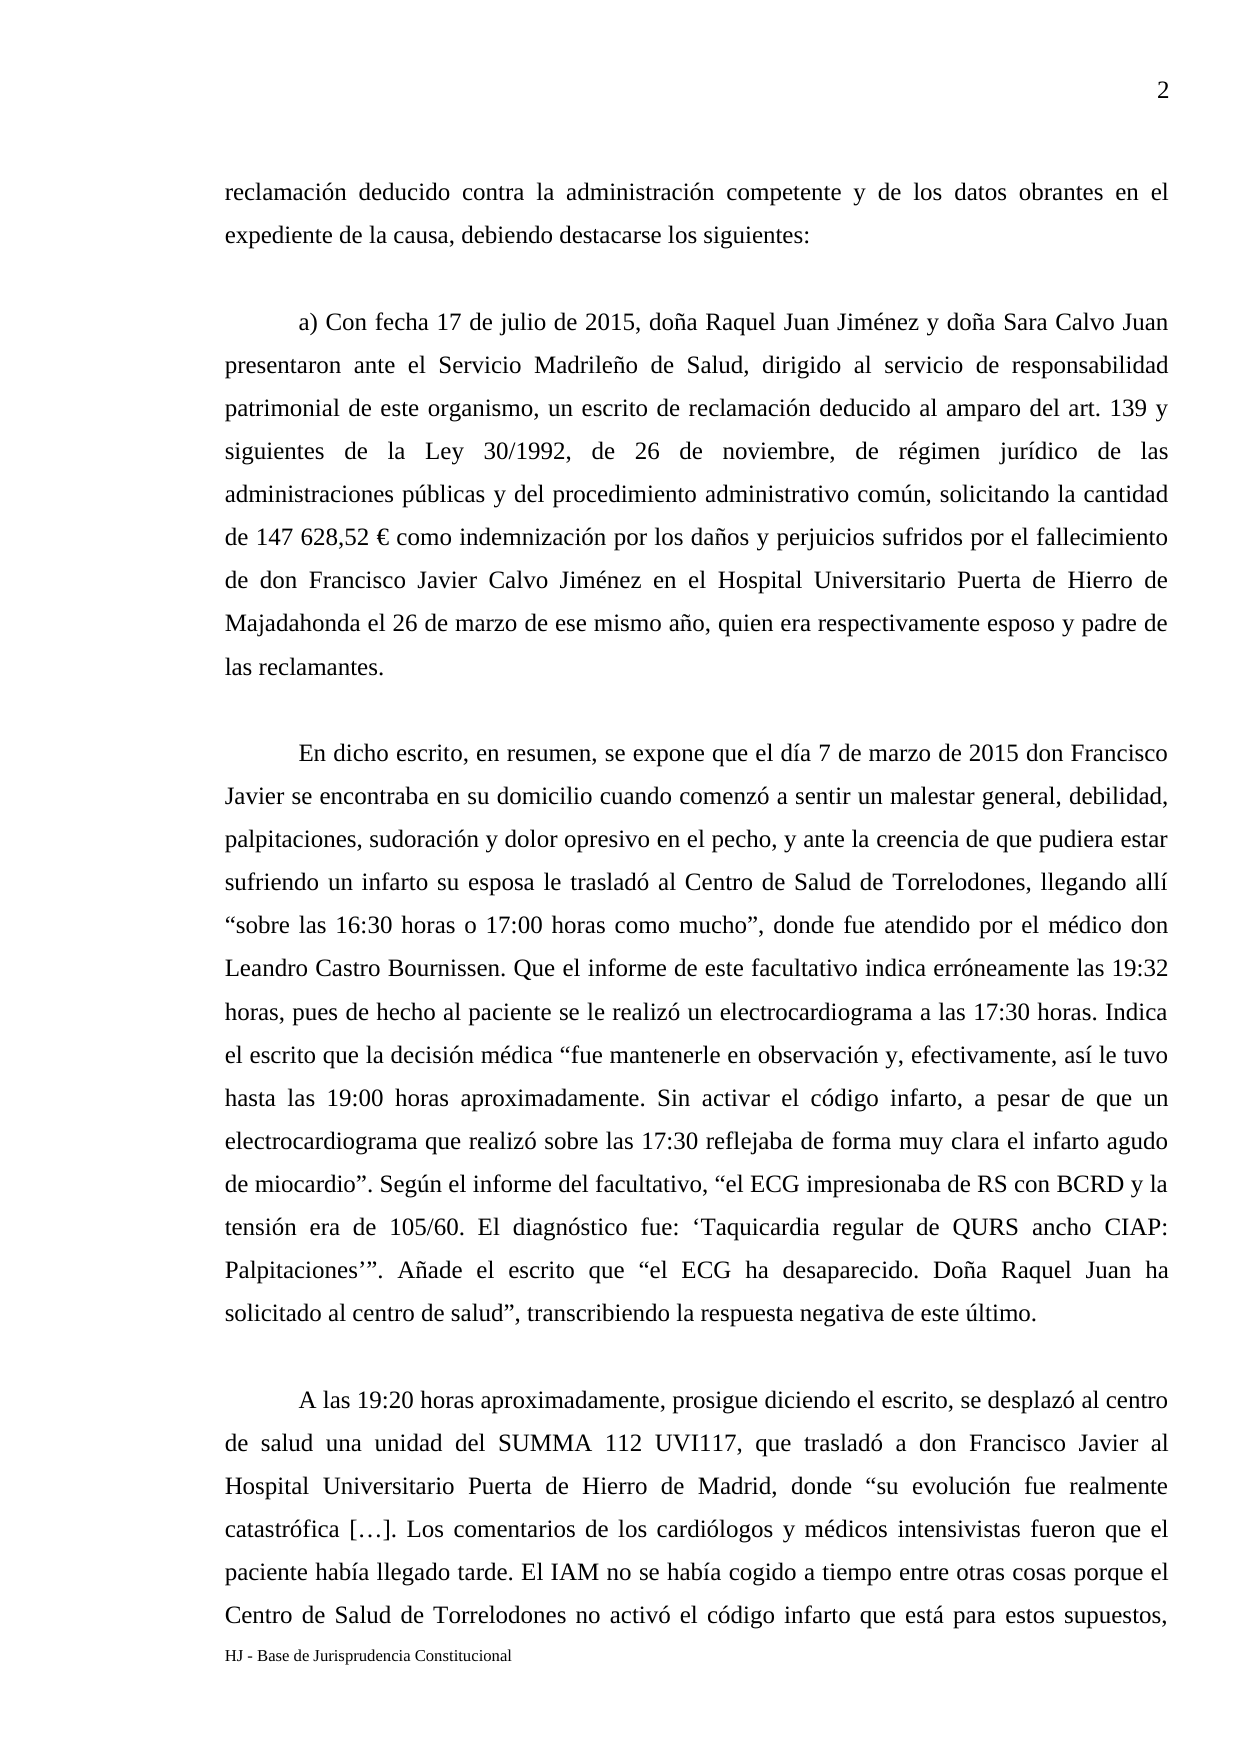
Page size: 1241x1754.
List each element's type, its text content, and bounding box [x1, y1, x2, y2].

text En dicho escrito, en resumen, se expone que el día 7 de marzo de 2015 don Francisco Javier se encontraba en su domicilio cuando comenzó a sentir un malestar general, debilidad, palpitaciones, sudoración y dolor opresivo en el pecho, y ante la creencia de que pudiera estar sufriendo un infarto su esposa le trasladó al Centro de Salud de Torrelodones, llegando allí “sobre las 16:30 horas o 17:00 horas como mucho”, donde fue atendido por el médico don Leandro Castro Bournissen. Que el informe de este facultativo indica erróneamente las 19:32 horas, pues de hecho al paciente se le realizó un electrocardiograma a las 17:30 horas. Indica el escrito que la decisión médica “fue mantenerle en observación y, efectivamente, así le tuvo hasta las 19:00 horas aproximadamente. Sin activar el código infarto, a pesar de que un electrocardiograma que realizó sobre las 17:30 reflejaba de forma muy clara el infarto agudo de miocardio”. Según el informe del facultativo, “el ECG impresionaba de RS con BCRD y la tensión era de 105/60. El diagnóstico fue: ‘Taquicardia regular de QURS ancho CIAP: Palpitaciones’”. Añade el escrito que “el ECG ha desaparecido. Doña Raquel Juan ha solicitado al centro de salud”, transcribiendo la respuesta negativa de este último. [224, 738, 1169, 1327]
text a) Con fecha 17 de julio de 2015, doña Raquel Juan Jiménez y doña Sara Calvo Juan presentaron ante el Servicio Madrileño de Salud, dirigido al servicio de responsabilidad patrimonial de este organismo, un escrito de reclamación deducido al amparo del art. 139 y siguientes de la Ley 30/1992, de 26 de noviembre, de régimen jurídico de las administraciones públicas y del procedimiento administrativo común, solicitando la cantidad de 147 628,52 € como indemnización por los daños y perjuicios sufridos por el fallecimiento de don Francisco Javier Calvo Jiménez en el Hospital Universitario Puerta de Hierro de Majadahonda el 26 de marzo de ese mismo año, quien era respectivamente esposo y padre de las reclamantes. [224, 307, 1169, 680]
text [224, 177, 1169, 249]
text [224, 1385, 1169, 1629]
